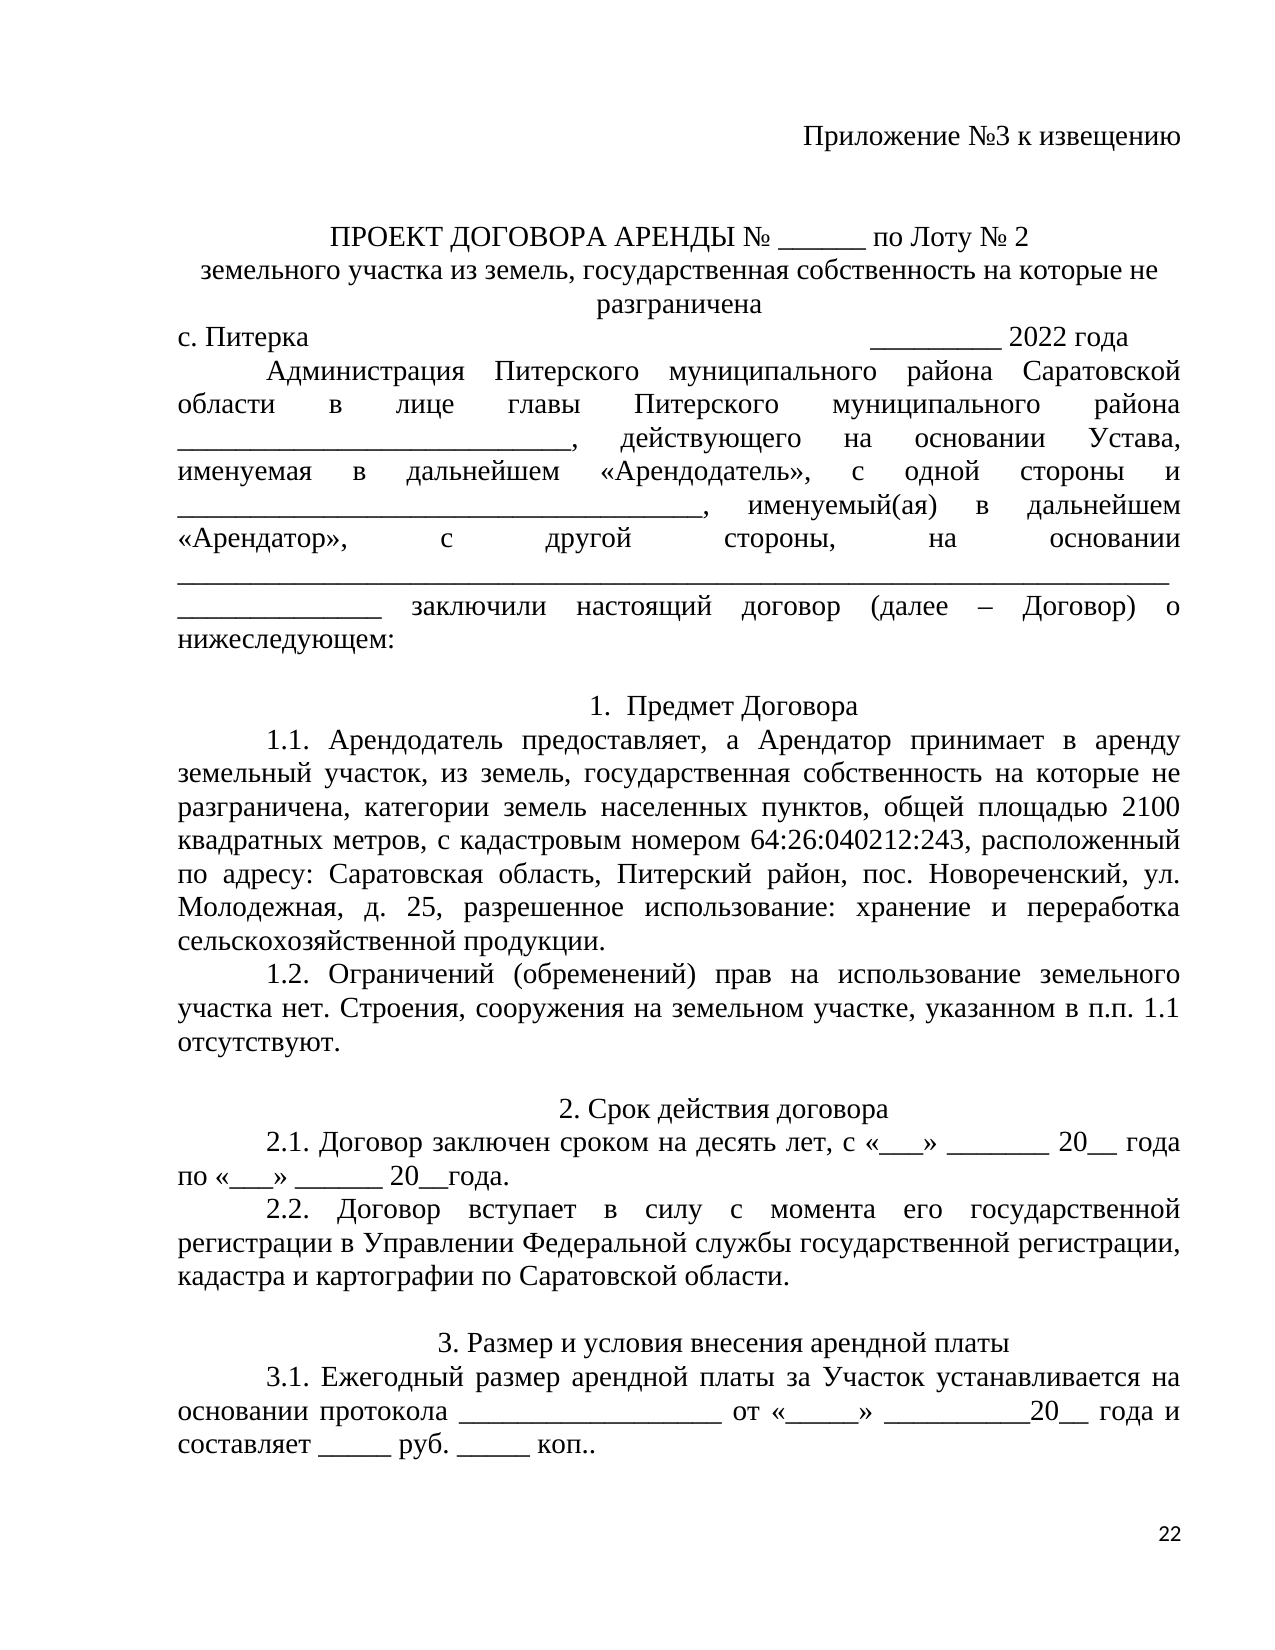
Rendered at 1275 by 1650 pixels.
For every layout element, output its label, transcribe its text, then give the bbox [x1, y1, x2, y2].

text земельного участка из земель, государственная собственность на которые не разграничена [177, 252, 1181, 319]
text Администрация Питерского муниципального района Саратовской области в лице главы Питерского муниципального района ___________________________, действующего на основании Устава, именуемая в дальнейшем «Арендодатель», с одной стороны и ____________________________________, именуемый(ая) в дальнейшем «Арендатор», с другой стороны, на основании __________________________________________________________________________________ заключили настоящий договор (далее – Договор) о нижеследующем: [177, 353, 1181, 655]
text 3. Размер и условия внесения арендной платы [177, 1326, 1181, 1359]
text 2.2. Договор вступает в силу с момента его государственной регистрации в Управлении Федеральной службы государственной регистрации, кадастра и картографии по Саратовской области. [177, 1191, 1181, 1292]
text 1.2. Ограничений (обременений) прав на использование земельного участка нет. Строения, сооружения на земельном участке, указанном в п.п. 1.1 отсутствуют. [177, 957, 1181, 1057]
text 2.1. Договор заключен сроком на десять лет, с «___» _______ 20__ года по «___» ______ 20__года. [177, 1124, 1181, 1191]
list Предмет Договора [266, 688, 1181, 722]
text 3.1. Ежегодный размер арендной платы за Участок устанавливается на основании протокола __________________ от «_____» __________20__ года и составляет _____ руб. _____ коп.. [177, 1359, 1181, 1460]
text ПРОЕКТ ДОГОВОРА АРЕНДЫ № ______ по Лоту № 2 [177, 219, 1181, 252]
text Приложение №3 к извещению [177, 118, 1181, 152]
text 2. Срок действия договора [177, 1091, 1181, 1124]
text с. Питерка _________ 2022 года [177, 319, 1181, 353]
text 1.1. Арендодатель предоставляет, а Арендатор принимает в аренду земельный участок, из земель, государственная собственность на которые не разграничена, категории земель населенных пунктов, общей площадью 2100 квадратных метров, с кадастровым номером 64:26:040212:243, расположенный по адресу: Саратовская область, Питерский район, пос. Новореченский, ул. Молодежная, д. 25, разрешенное использование: хранение и переработка сельскохозяйственной продукции. [177, 722, 1181, 957]
